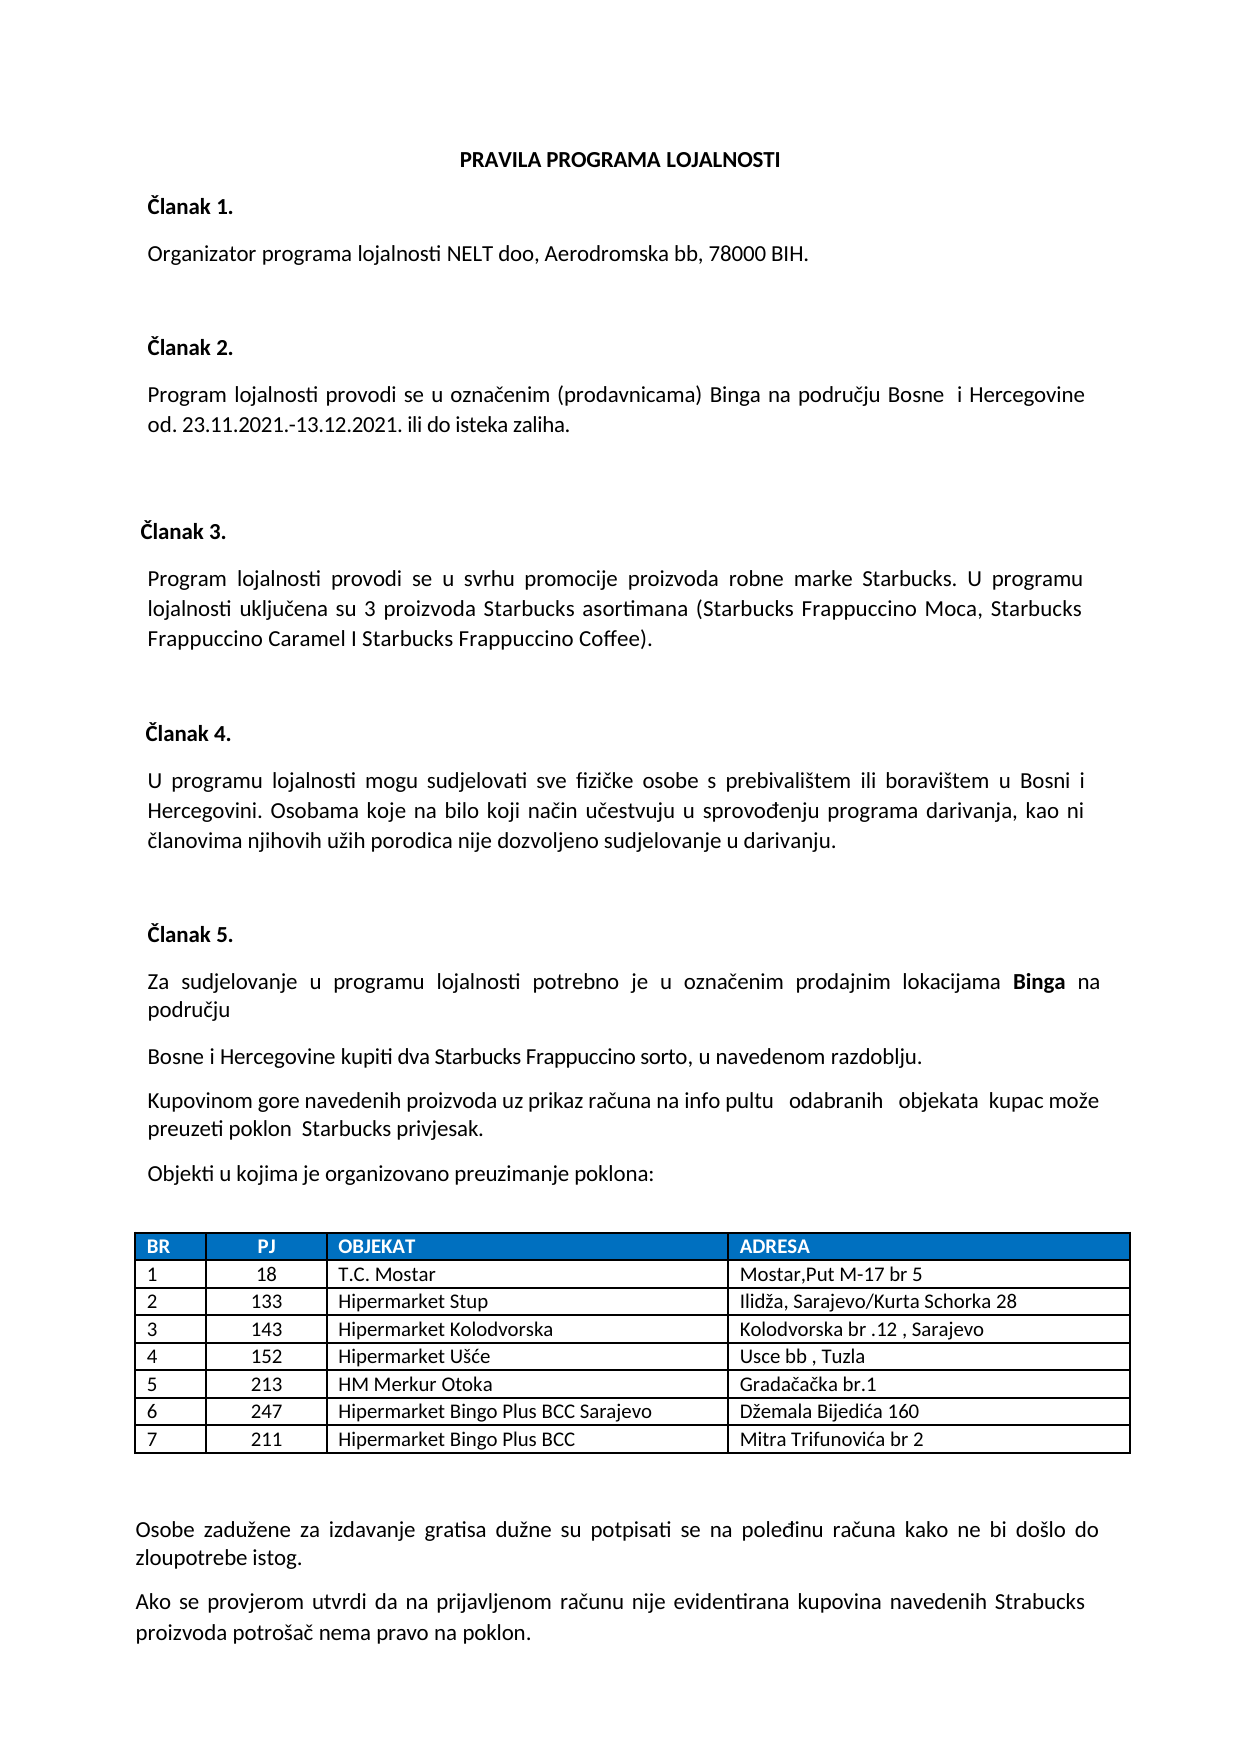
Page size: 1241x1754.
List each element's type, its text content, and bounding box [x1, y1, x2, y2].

text Za sudjelovanje u programu lojalnosti potrebno je u označenim prodajnim lokacijama Binga na području [147, 967, 1101, 1023]
subtitle Članak 4. [135, 719, 1101, 747]
table_cell Usce bb , Tuzla [729, 1344, 1129, 1369]
table_cell 4 [136, 1344, 205, 1369]
subtitle Članak 2. [147, 333, 1101, 361]
table_cell 143 [207, 1316, 326, 1342]
table_cell 1 [136, 1261, 205, 1287]
subtitle Članak 3. [135, 517, 1101, 545]
text Program lojalnosti provodi se u svrhu promocije proizvoda robne marke Starbucks. U programu lojalnosti uključena su 3 proizvoda Starbucks asortimana (Starbucks Frappuccino Moca, Starbucks Frappuccino Caramel I Starbucks Frappuccino Coffee). [147, 564, 1083, 652]
text Kupovinom gore navedenih proizvoda uz prikaz računa na info pultu odabranih objekata kupac može preuzeti poklon Starbucks privjesak. [147, 1086, 1101, 1142]
table_header ADRESA [729, 1234, 1129, 1259]
text U programu lojalnosti mogu sudjelovati sve fizičke osobe s prebivalištem ili boravištem u Bosni i Hercegovini. Osobama koje na bilo koji način učestvuju u sprovođenju programa darivanja, kao ni članovima njihovih užih porodica nije dozvoljeno sudjelovanje u darivanju. [147, 766, 1085, 854]
table_header PJ [207, 1234, 326, 1259]
table_cell 18 [207, 1261, 326, 1287]
table_cell Gradačačka br.1 [729, 1371, 1129, 1397]
table_cell 247 [207, 1399, 326, 1424]
text Objekti u kojima je organizovano preuzimanje poklona: [147, 1159, 1101, 1187]
table_cell 2 [136, 1289, 205, 1314]
table_cell 5 [136, 1371, 205, 1397]
table_cell 7 [136, 1426, 205, 1452]
subtitle PRAVILA PROGRAMA LOJALNOSTI [458, 146, 782, 173]
table_cell Hipermarket Bingo Plus BCC Sarajevo [328, 1399, 727, 1424]
table_cell Hipermarket Bingo Plus BCC [328, 1426, 727, 1452]
text Program lojalnosti provodi se u označenim (prodavnicama) Binga na području Bosne i Hercegovine od. 23.11.2021.-13.12.2021. ili do isteka zaliha. [147, 380, 1085, 438]
text Bosne i Hercegovine kupiti dva Starbucks Frappuccino sorto, u navedenom razdoblju. [147, 1042, 1101, 1070]
table_cell Kolodvorska br .12 , Sarajevo [729, 1316, 1129, 1342]
table_cell T.C. Mostar [328, 1261, 727, 1287]
table_cell HM Merkur Otoka [328, 1371, 727, 1397]
table_cell 213 [207, 1371, 326, 1397]
table_cell 6 [136, 1399, 205, 1424]
table_cell Džemala Bijedića 160 [729, 1399, 1129, 1424]
table_header OBJEKAT [328, 1234, 727, 1259]
text Organizator programa lojalnosti NELT doo, Aerodromska bb, 78000 BIH. [147, 239, 1101, 267]
table_cell Hipermarket Ušće [328, 1344, 727, 1369]
table_header BR [136, 1234, 205, 1259]
table_cell 211 [207, 1426, 326, 1452]
table_cell 152 [207, 1344, 326, 1369]
subtitle Članak 5. [147, 920, 1101, 948]
table_cell 3 [136, 1316, 205, 1342]
table_cell Ilidža, Sarajevo/Kurta Schorka 28 [729, 1289, 1129, 1314]
table_cell Hipermarket Kolodvorska [328, 1316, 727, 1342]
table_cell 133 [207, 1289, 326, 1314]
text Osobe zadužene za izdavanje gratisa dužne su potpisati se na poleđinu računa kako ne bi došlo do zloupotrebe istog. [135, 1515, 1101, 1571]
text Ako se provjerom utvrdi da na prijavljenom računu nije evidentirana kupovina navedenih Strabucks proizvoda potrošač nema pravo na poklon. [135, 1587, 1085, 1646]
table_cell Mostar,Put M-17 br 5 [729, 1261, 1129, 1287]
subtitle Članak 1. [147, 192, 1101, 220]
table_cell Hipermarket Stup [328, 1289, 727, 1314]
table_cell Mitra Trifunovića br 2 [729, 1426, 1129, 1452]
